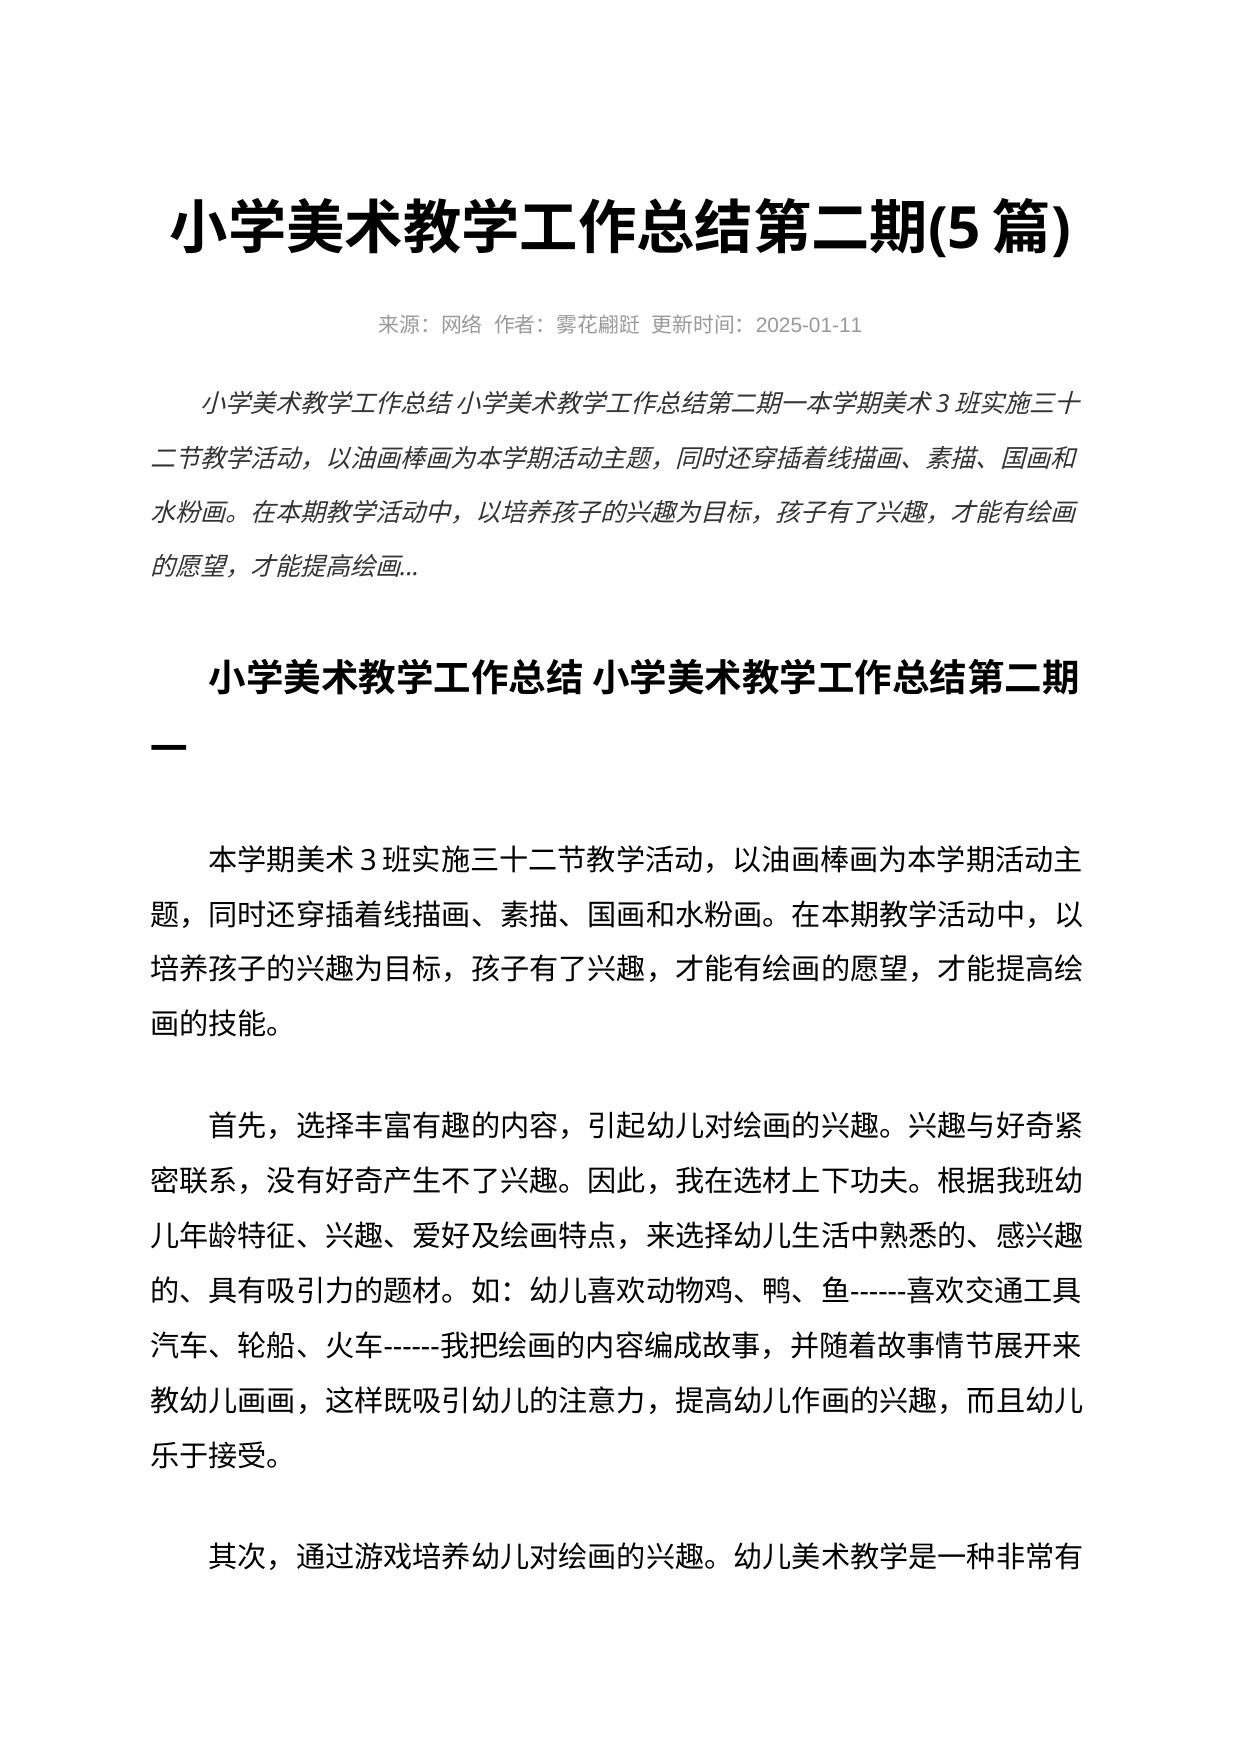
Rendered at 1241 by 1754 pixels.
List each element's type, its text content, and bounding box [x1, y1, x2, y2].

subtitle 小学美术教学工作总结第二期(5篇) [150, 181, 1090, 266]
text 首先，选择丰富有趣的内容，引起幼儿对绘画的兴趣。兴趣与好奇紧密联系，没有好奇产生不了兴趣。因此，我在选材上下功夫。根据我班幼儿年龄特征、兴趣、爱好及绘画特点，来选择幼儿生活中熟悉的、感兴趣的、具有吸引力的题材。如：幼儿喜欢动物鸡、鸭、鱼------喜欢交通工具汽车、轮船、火车------我把绘画的内容编成故事，并随着故事情节展开来教幼儿画画，这样既吸引幼儿的注意力，提高幼儿作画的兴趣，而且幼儿乐于接受。 [150, 1103, 1090, 1474]
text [150, 1534, 1090, 1576]
text 小学美术教学工作总结 小学美术教学工作总结第二期一本学期美术3班实施三十二节教学活动，以油画棒画为本学期活动主题，同时还穿插着线描画、素描、国画和水粉画。在本期教学活动中，以培养孩子的兴趣为目标，孩子有了兴趣，才能有绘画的愿望，才能提高绘画... [150, 384, 1090, 583]
text 本学期美术3班实施三十二节教学活动，以油画棒画为本学期活动主题，同时还穿插着线描画、素描、国画和水粉画。在本期教学活动中，以培养孩子的兴趣为目标，孩子有了兴趣，才能有绘画的愿望，才能提高绘画的技能。 [150, 836, 1090, 1043]
text 来源：网络 作者：雾花翩跹 更新时间：2025-01-11 [150, 313, 1090, 337]
text 小学美术教学工作总结 小学美术教学工作总结第二期一 [150, 648, 1090, 773]
